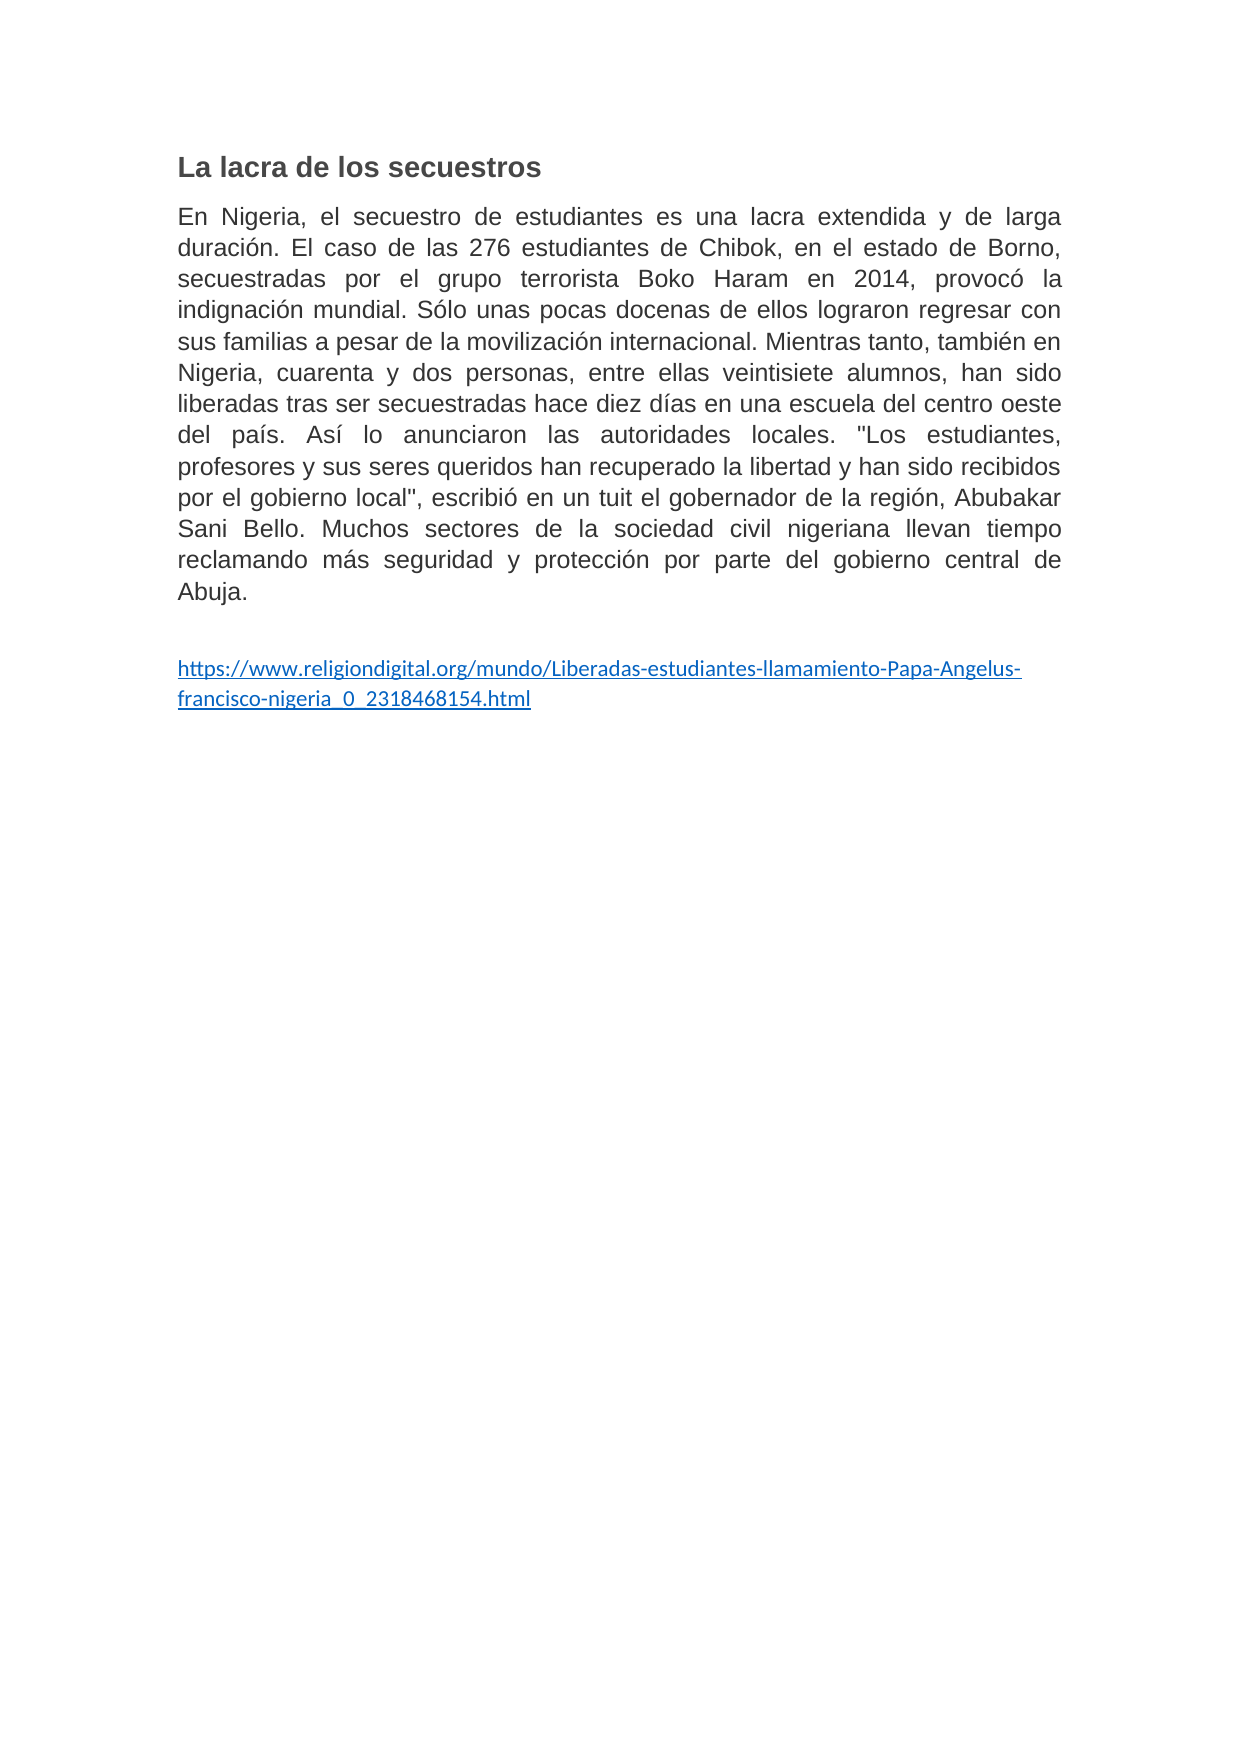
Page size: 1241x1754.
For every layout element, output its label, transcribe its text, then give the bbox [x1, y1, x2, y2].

text https://www.religiondigital.org/mundo/Liberadas-estudiantes-llamamiento-Papa-Angelus-francisco-nigeria_0_2318468154.html [177, 654, 1063, 712]
text La lacra de los secuestros [177, 148, 1063, 183]
text En Nigeria, el secuestro de estudiantes es una lacra extendida y de larga duración. El caso de las 276 estudiantes de Chibok, en el estado de Borno, secuestradas por el grupo terrorista Boko Haram en 2014, provocó la indignación mundial. Sólo unas pocas docenas de ellos lograron regresar con sus familias a pesar de la movilización internacional. Mientras tanto, también en Nigeria, cuarenta y dos personas, entre ellas veintisiete alumnos, han sido liberadas tras ser secuestradas hace diez días en una escuela del centro oeste del país. Así lo anunciaron las autoridades locales. "Los estudiantes, profesores y sus seres queridos han recuperado la libertad y han sido recibidos por el gobierno local", escribió en un tuit el gobernador de la región, Abubakar Sani Bello. Muchos sectores de la sociedad civil nigeriana llevan tiempo reclamando más seguridad y protección por parte del gobierno central de Abuja. [177, 199, 1063, 605]
